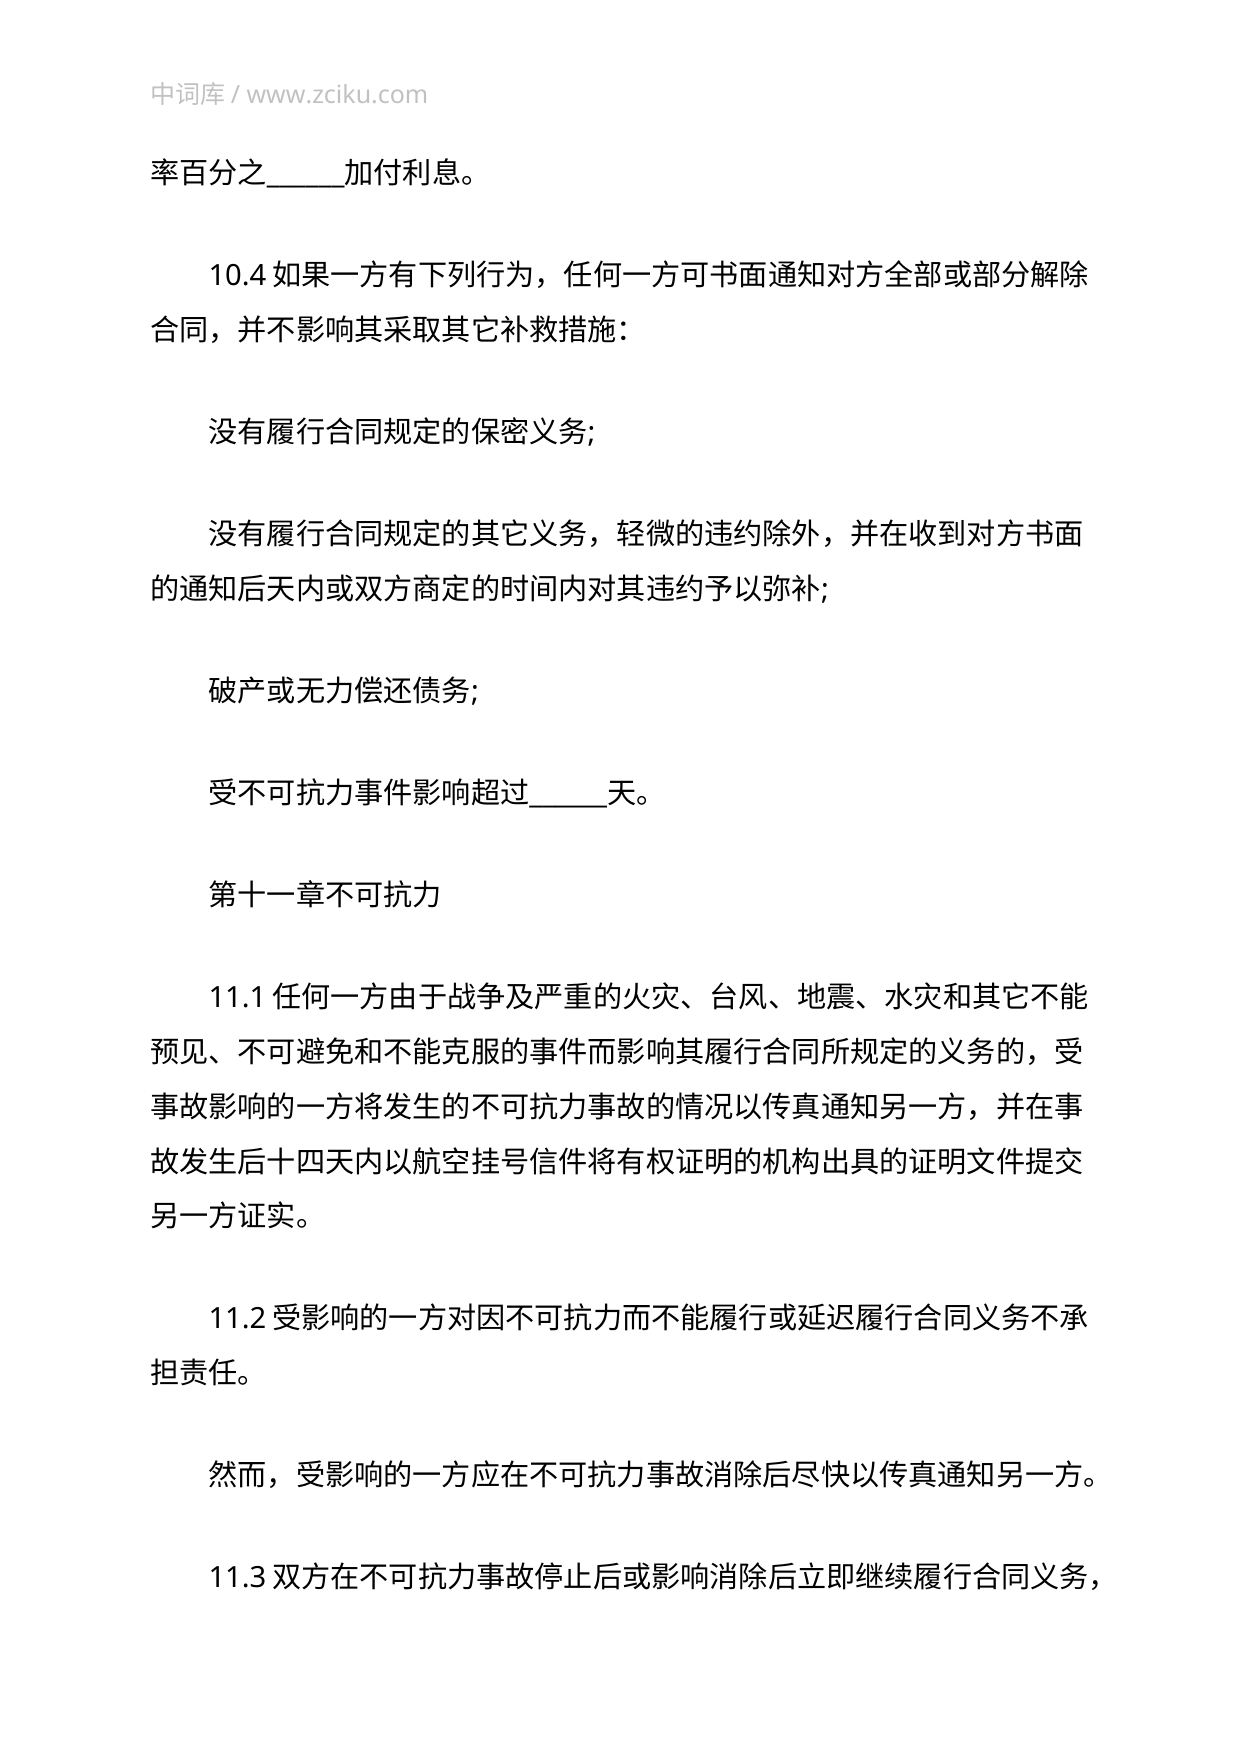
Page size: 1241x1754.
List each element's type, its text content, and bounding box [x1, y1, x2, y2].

text 11.1任何一方由于战争及严重的火灾、台风、地震、水灾和其它不能预见、不可避免和不能克服的事件而影响其履行合同所规定的义务的，受事故影响的一方将发生的不可抗力事故的情况以传真通知另一方，并在事故发生后十四天内以航空挂号信件将有权证明的机构出具的证明文件提交另一方证实。 [150, 973, 1090, 1235]
text 没有履行合同规定的其它义务，轻微的违约除外，并在收到对方书面的通知后天内或双方商定的时间内对其违约予以弥补; [150, 511, 1090, 608]
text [150, 150, 1090, 192]
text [150, 1553, 1090, 1596]
text 第十一章不可抗力 [150, 872, 1090, 914]
text 没有履行合同规定的保密义务; [150, 409, 1090, 451]
text 然而，受影响的一方应在不可抗力事故消除后尽快以传真通知另一方。 [150, 1452, 1090, 1494]
text 10.4如果一方有下列行为，任何一方可书面通知对方全部或部分解除合同，并不影响其采取其它补救措施： [150, 252, 1090, 349]
text 受不可抗力事件影响超过______天。 [150, 769, 1090, 812]
text 破产或无力偿还债务; [150, 668, 1090, 710]
text 11.2受影响的一方对因不可抗力而不能履行或延迟履行合同义务不承担责任。 [150, 1295, 1090, 1392]
